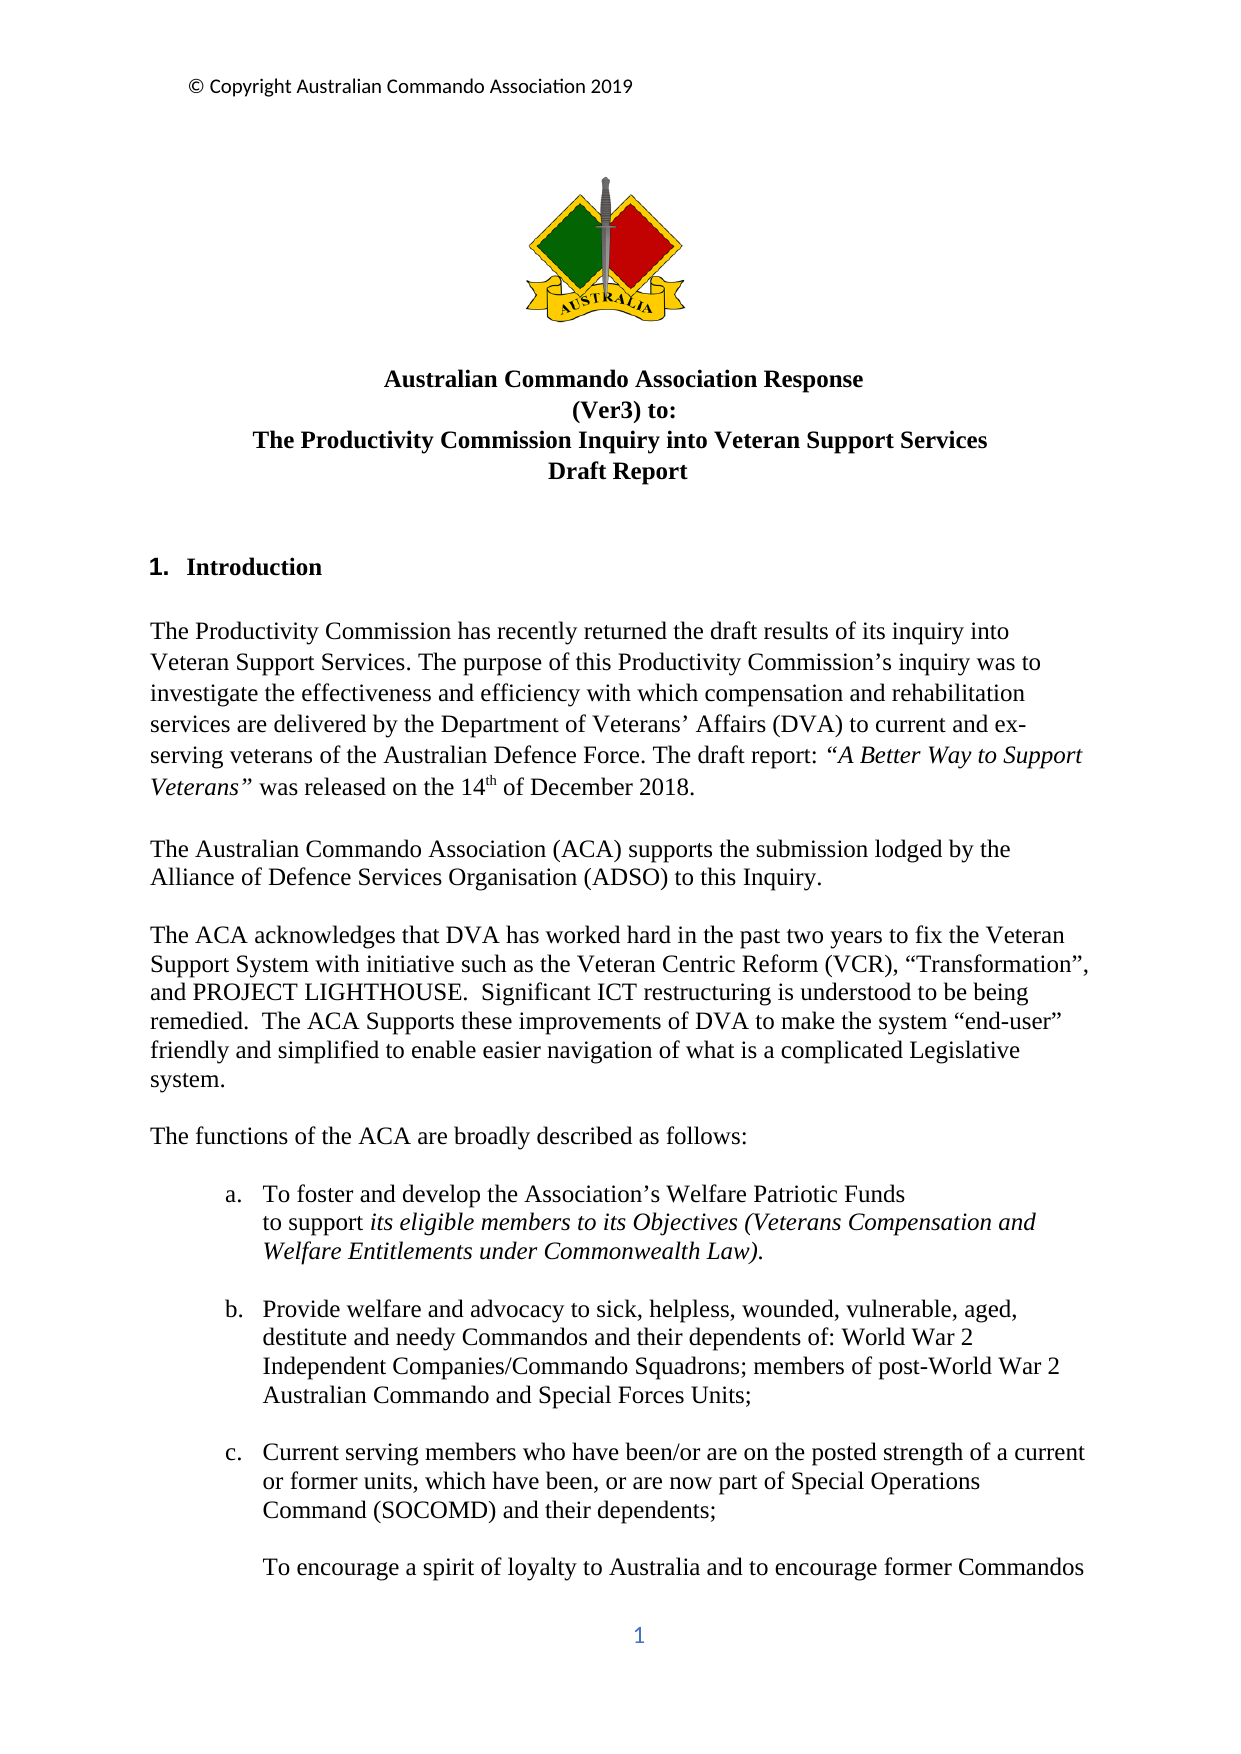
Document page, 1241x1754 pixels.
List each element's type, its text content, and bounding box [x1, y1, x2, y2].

text The Productivity Commission Inquiry into Veteran Support Services Draft Report [150, 425, 1090, 517]
picture [518, 173, 692, 326]
text Australian Commando Association Response (Ver3) to: [383, 364, 864, 423]
text The Productivity Commission has recently returned the draft results of its inquiry into Veteran Support Services. The purpose of this Productivity Commission’s inquiry was to investigate the effectiveness and efficiency with which compensation and rehabilitation services are delivered by the Department of Veterans’ Affairs (DVA) to current and ex-serving veterans of the Australian Defence Force. The draft report: “A Better Way to Support Veterans” was released on the 14th of December 2018. [150, 616, 1090, 800]
list Provide welfare and advocacy to sick, helpless, wounded, vulnerable, aged, destitute and needy Commandos and their dependents of: World War 2 Independent Companies/Commando Squadrons; members of post-World War 2 Australian Commando and Special Forces Units; [225, 1294, 1090, 1437]
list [225, 1437, 1090, 1581]
list Introduction [148, 552, 1090, 581]
text The Australian Commando Association (ACA) supports the submission lodged by the Alliance of Defence Services Organisation (ADSO) to this Inquiry. The ACA acknowledges that DVA has worked hard in the past two years to fix the Veteran Support System with initiative such as the Veteran Centric Reform (VCR), “Transformation”, and PROJECT LIGHTHOUSE. Significant ICT restructuring is understood to be being remedied. The ACA Supports these improvements of DVA to make the system “end-user” friendly and simplified to enable easier navigation of what is a complicated Legislative system. The functions of the ACA are broadly described as follows: [150, 834, 1090, 1179]
list To foster and develop the Association’s Welfare Patriotic Funds to support its eligible members to its Objectives (Veterans Compensation and Welfare Entitlements under Commonwealth Law). [225, 1179, 1090, 1294]
